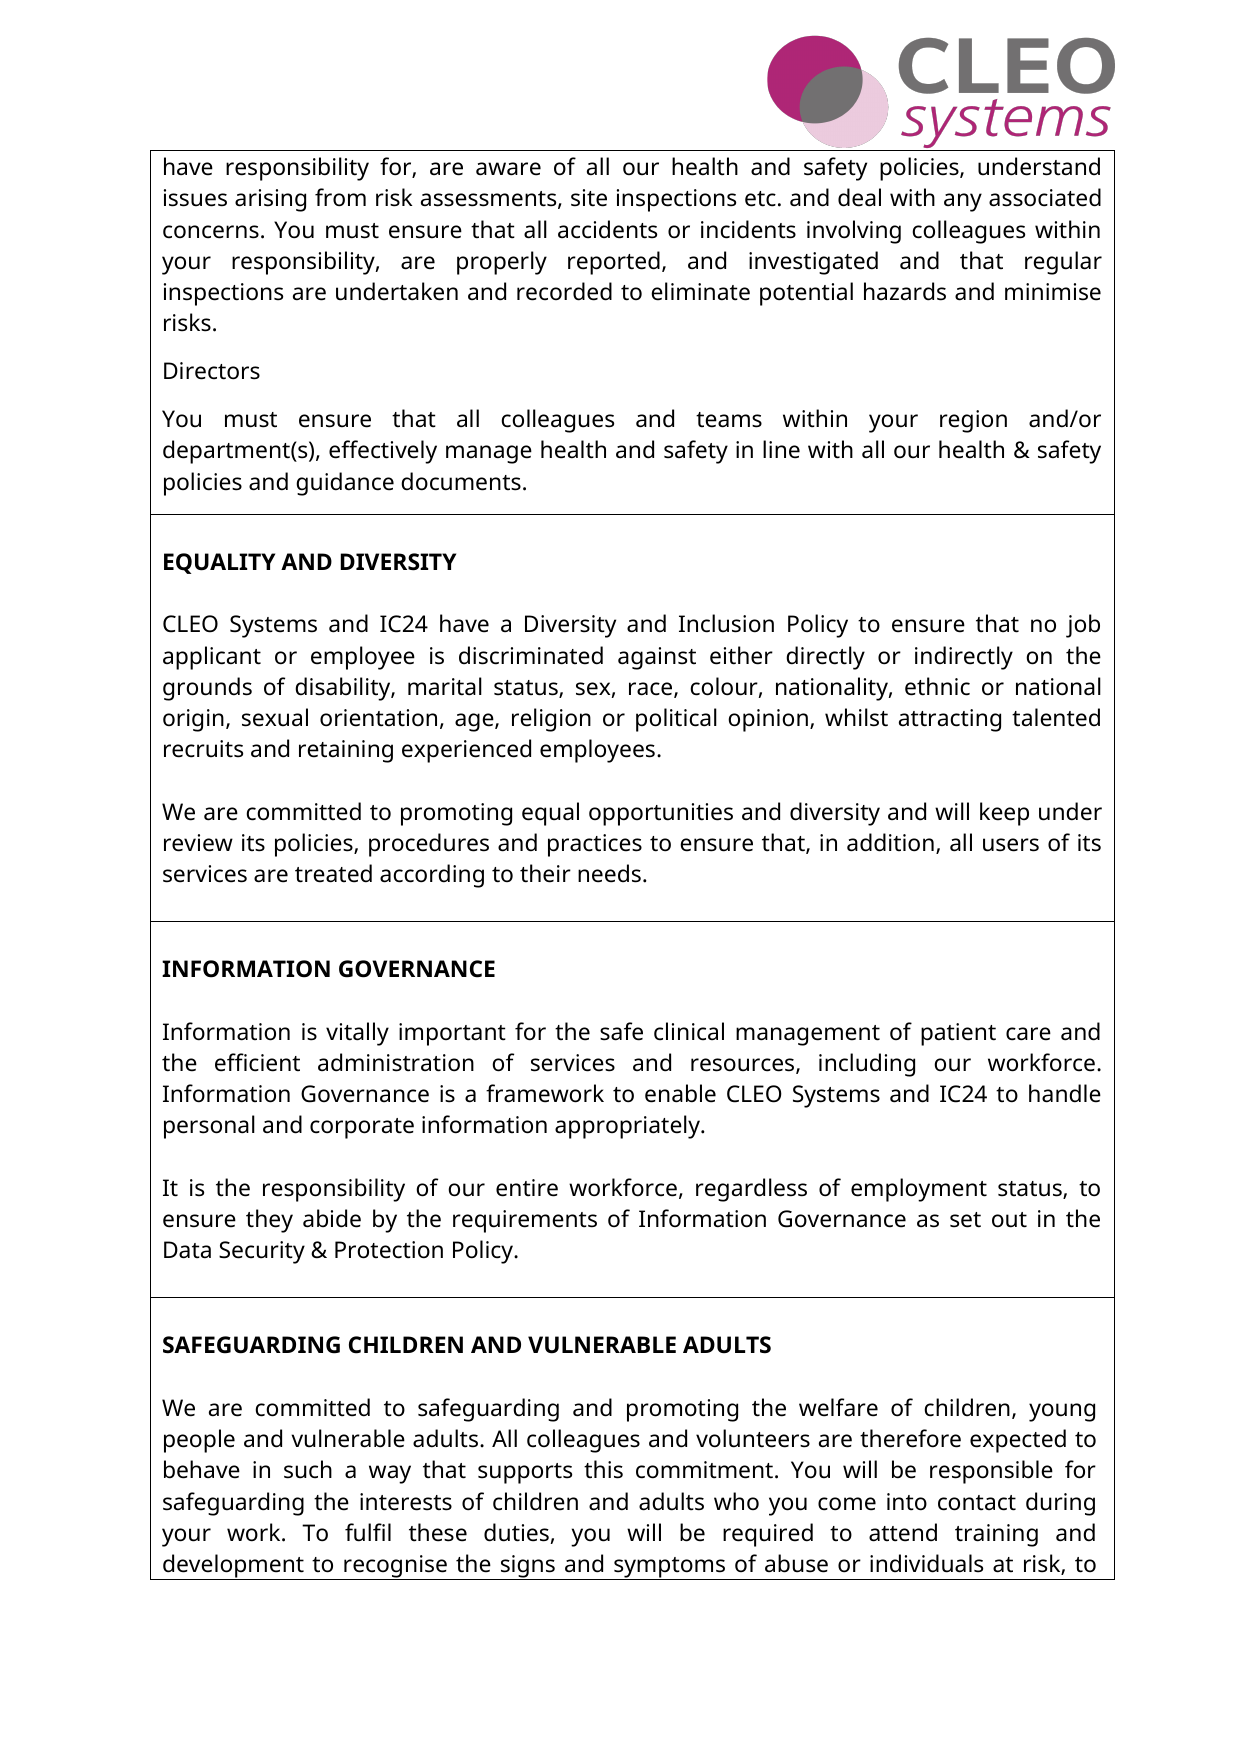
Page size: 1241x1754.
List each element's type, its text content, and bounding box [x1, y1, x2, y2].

table_cell INFORMATION GOVERNANCE Information is vitally important for the safe clinical management of patient care and the efficient administration of services and resources, including our workforce. Information Governance is a framework to enable CLEO Systems and IC24 to handle personal and corporate information appropriately. It is the responsibility of our entire workforce, regardless of employment status, to ensure they abide by the requirements of Information Governance as set out in the Data Security & Protection Policy. [151, 922, 1114, 1297]
table_cell EQUALITY AND DIVERSITY CLEO Systems and IC24 have a Diversity and Inclusion Policy to ensure that no job applicant or employee is discriminated against either directly or indirectly on the grounds of disability, marital status, sex, race, colour, nationality, ethnic or national origin, sexual orientation, age, religion or political opinion, whilst attracting talented recruits and retaining experienced employees. We are committed to promoting equal opportunities and diversity and will keep under review its policies, procedures and practices to ensure that, in addition, all users of its services are treated according to their needs. [151, 515, 1114, 921]
picture [767, 27, 1117, 150]
